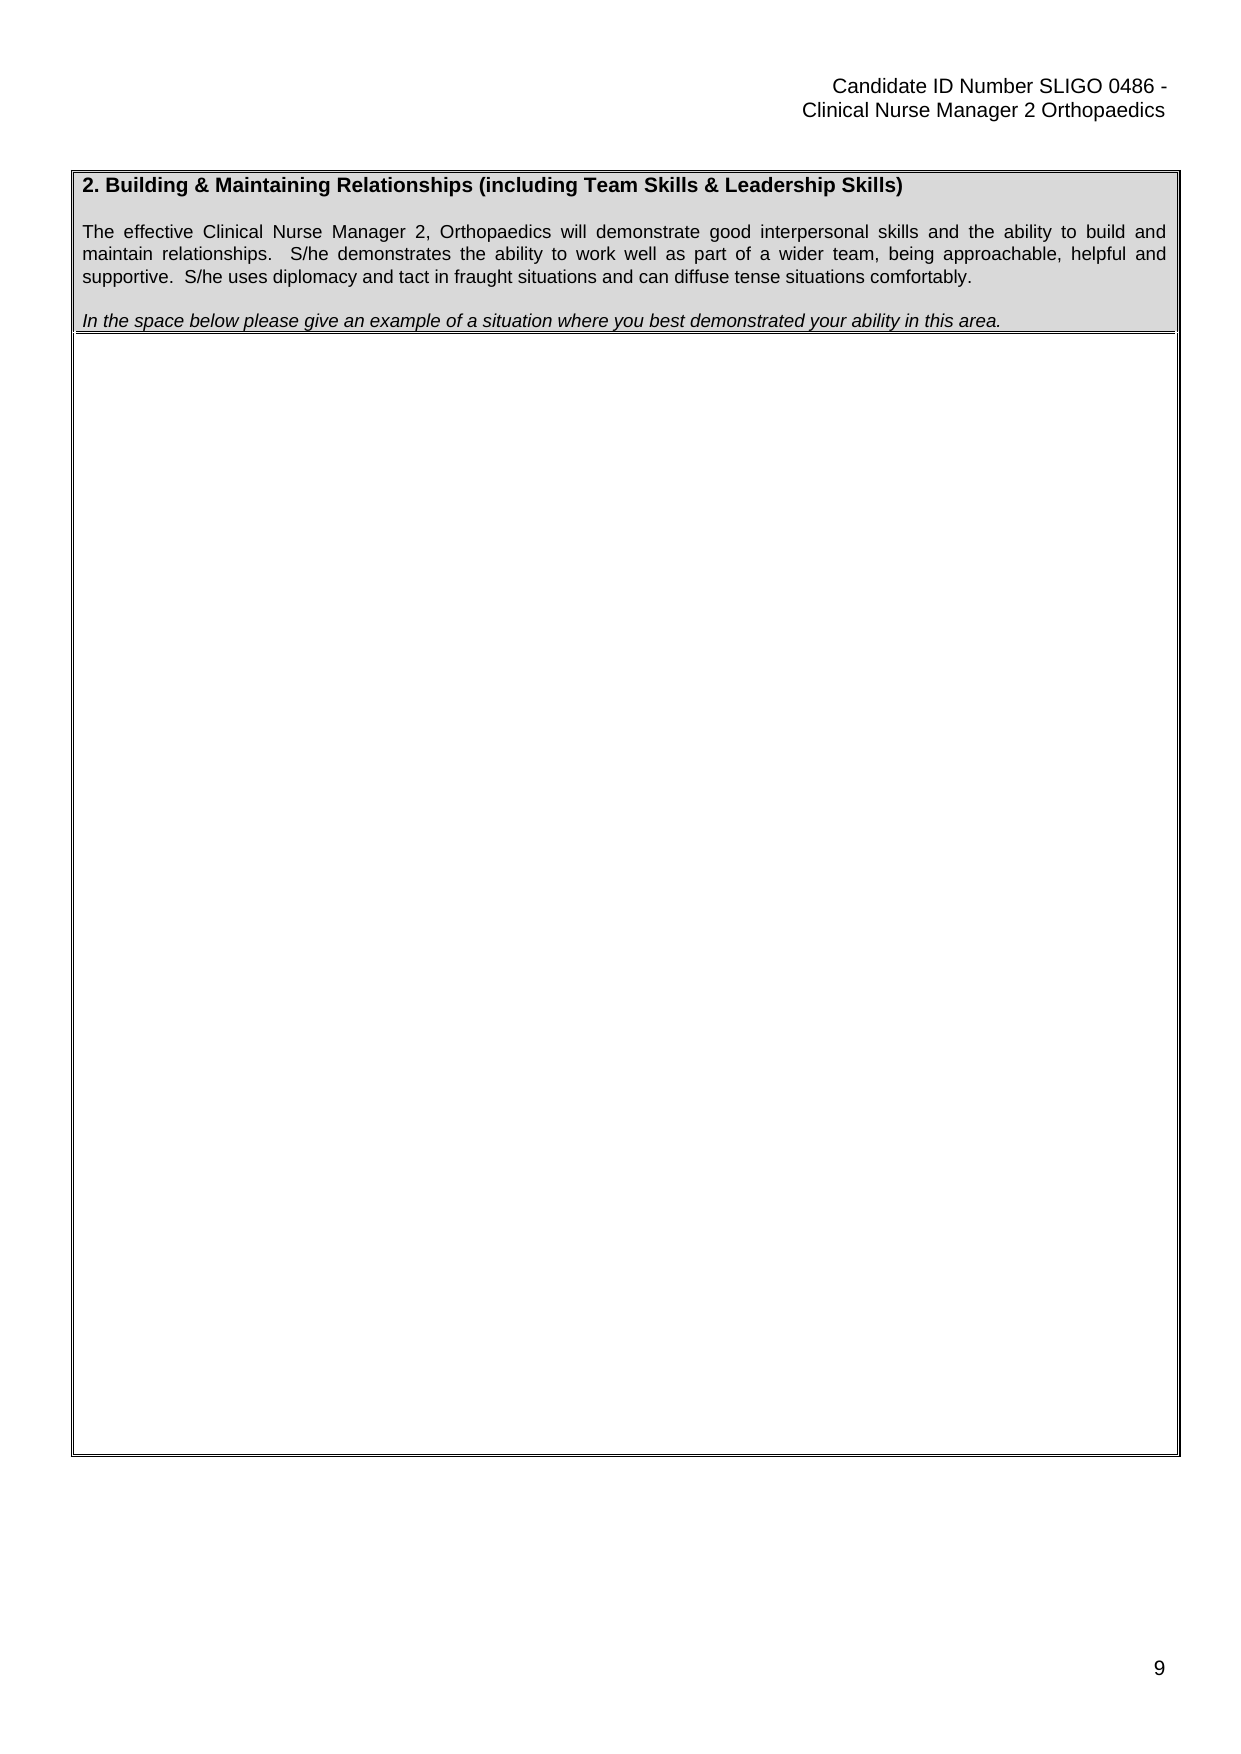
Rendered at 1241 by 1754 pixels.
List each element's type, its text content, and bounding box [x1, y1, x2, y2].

table_cell [72, 331, 1179, 1454]
table_header 2. Building & Maintaining Relationships (including Team Skills & Leadership Skills) The effective Clinical Nurse Manager 2, Orthopaedics will demonstrate good interpersonal skills and the ability to build and maintain relationships. S/he demonstrates the ability to work well as part of a wider team, being approachable, helpful and supportive. S/he uses diplomacy and tact in fraught situations and can diffuse tense situations comfortably. In the space below please give an example of a situation where you best demonstrated your ability in this area. [74, 173, 1177, 331]
